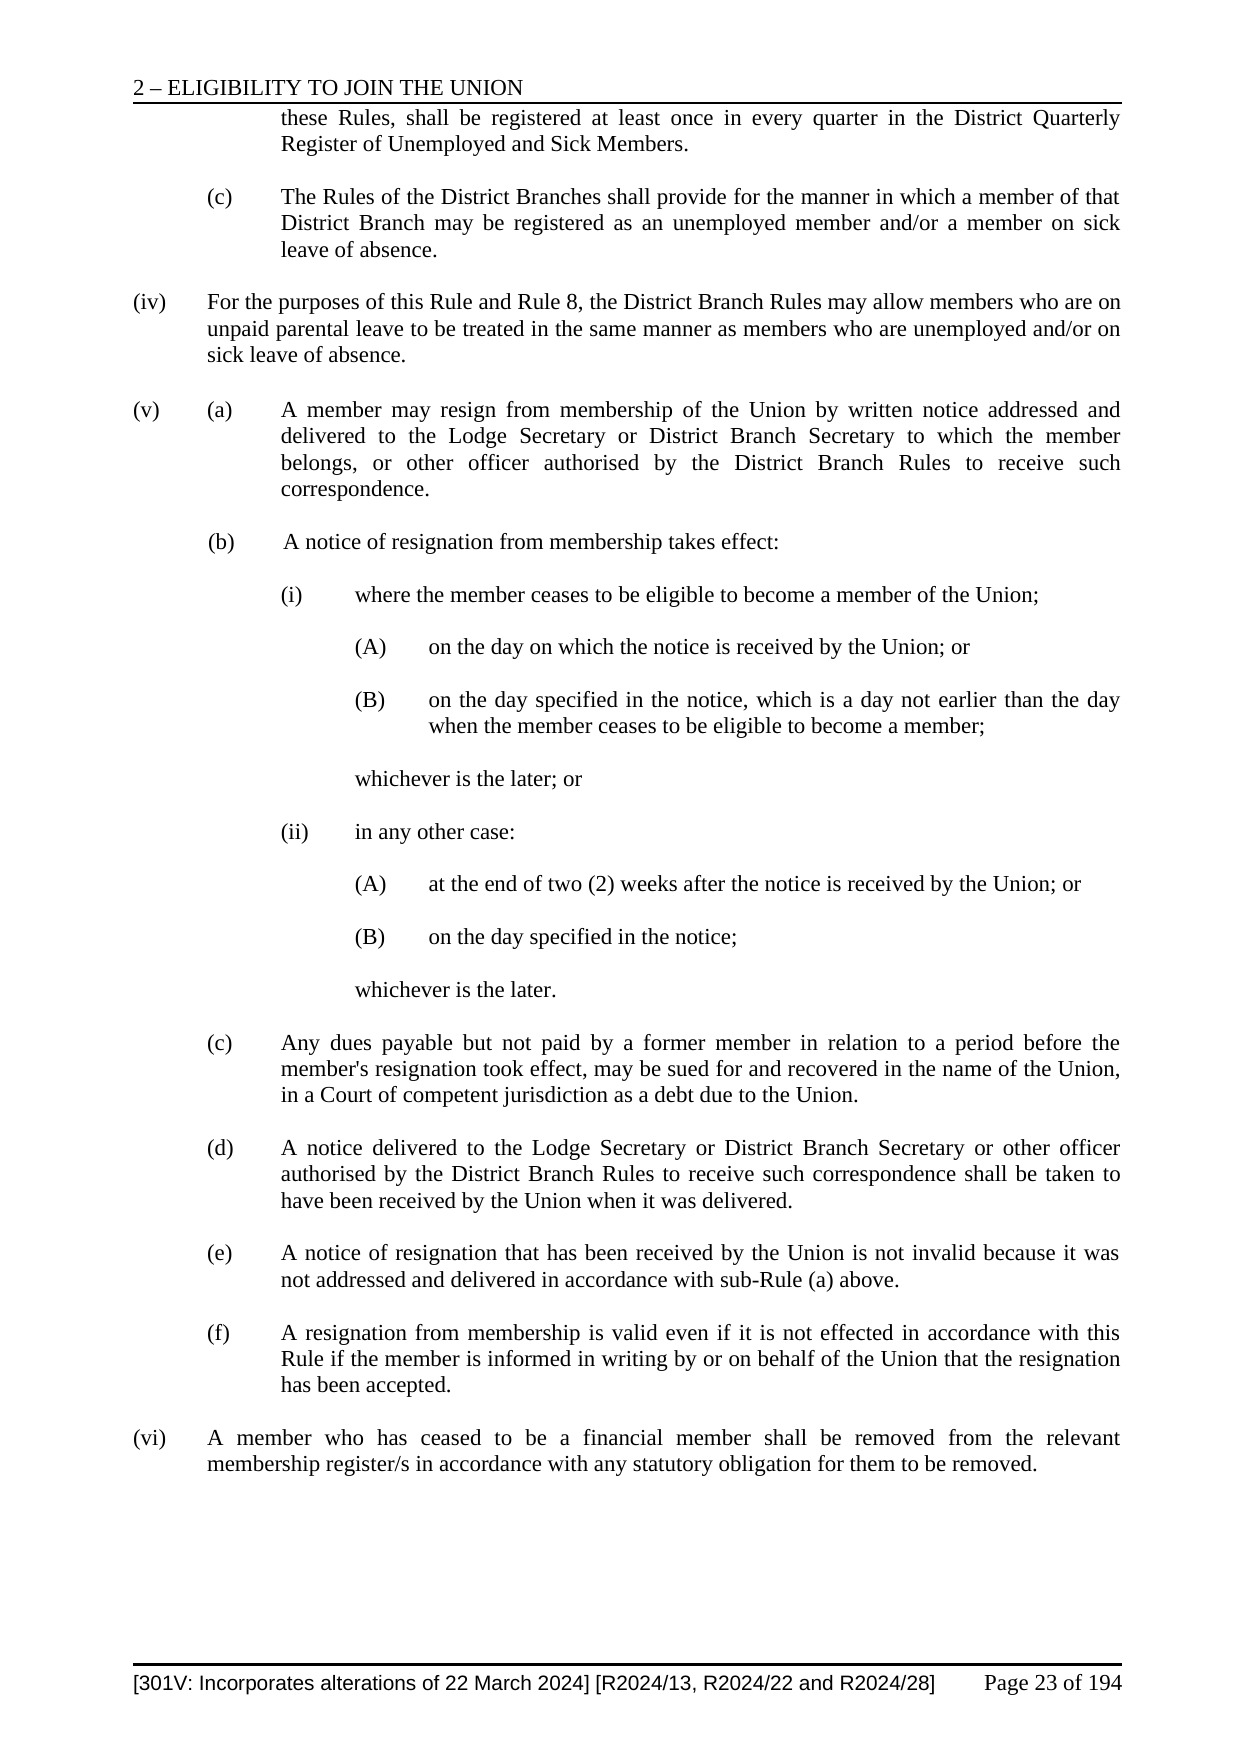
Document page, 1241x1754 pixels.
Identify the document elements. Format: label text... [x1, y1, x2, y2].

text (f) A resignation from membership is valid even if it is not effected in accordance with this Rule if the member is informed in writing by or on behalf of the Union that the resignation has been accepted. [207, 1318, 1122, 1398]
text (vi) A member who has ceased to be a financial member shall be removed from the relevant membership register/s in accordance with any statutory obligation for them to be removed. [133, 1424, 1122, 1477]
text (d) A notice delivered to the Lodge Secretary or District Branch Secretary or other officer authorised by the District Branch Rules to receive such correspondence shall be taken to have been received by the Union when it was delivered. [207, 1134, 1122, 1213]
text (A) on the day on which the notice is received by the Union; or [354, 633, 1122, 660]
text whichever is the later. [354, 976, 1122, 1002]
text (A) at the end of two (2) weeks after the notice is received by the Union; or [354, 871, 1122, 897]
text (iv) For the purposes of this Rule and Rule 8, the District Branch Rules may allow members who are on unpaid parental leave to be treated in the same manner as members who are unemployed and/or on sick leave of absence. [133, 288, 1122, 367]
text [207, 104, 1122, 157]
text (c) Any dues payable but not paid by a former member in relation to a period before the member's resignation took effect, may be sued for and recovered in the name of the Union, in a Court of competent jurisdiction as a debt due to the Union. [207, 1029, 1122, 1108]
text (ii) in any other case: [281, 818, 1122, 844]
text (b) A notice of resignation from membership takes effect: [208, 528, 1122, 554]
text (i) where the member ceases to be eligible to become a member of the Union; [281, 581, 1122, 607]
text (B) on the day specified in the notice, which is a day not earlier than the day when the member ceases to be eligible to become a member; [354, 686, 1122, 739]
text (e) A notice of resignation that has been received by the Union is not invalid because it was not addressed and delivered in accordance with sub-Rule (a) above. [207, 1239, 1122, 1292]
text (c) The Rules of the District Branches shall provide for the manner in which a member of that District Branch may be registered as an unemployed member and/or a member on sick leave of absence. [207, 183, 1122, 262]
text (v) (a) A member may resign from membership of the Union by written notice addressed and delivered to the Lodge Secretary or District Branch Secretary to which the member belongs, or other officer authorised by the District Branch Rules to receive such correspondence. [133, 396, 1122, 502]
text (B) on the day specified in the notice; [354, 923, 1122, 949]
text whichever is the later; or [354, 765, 1122, 791]
